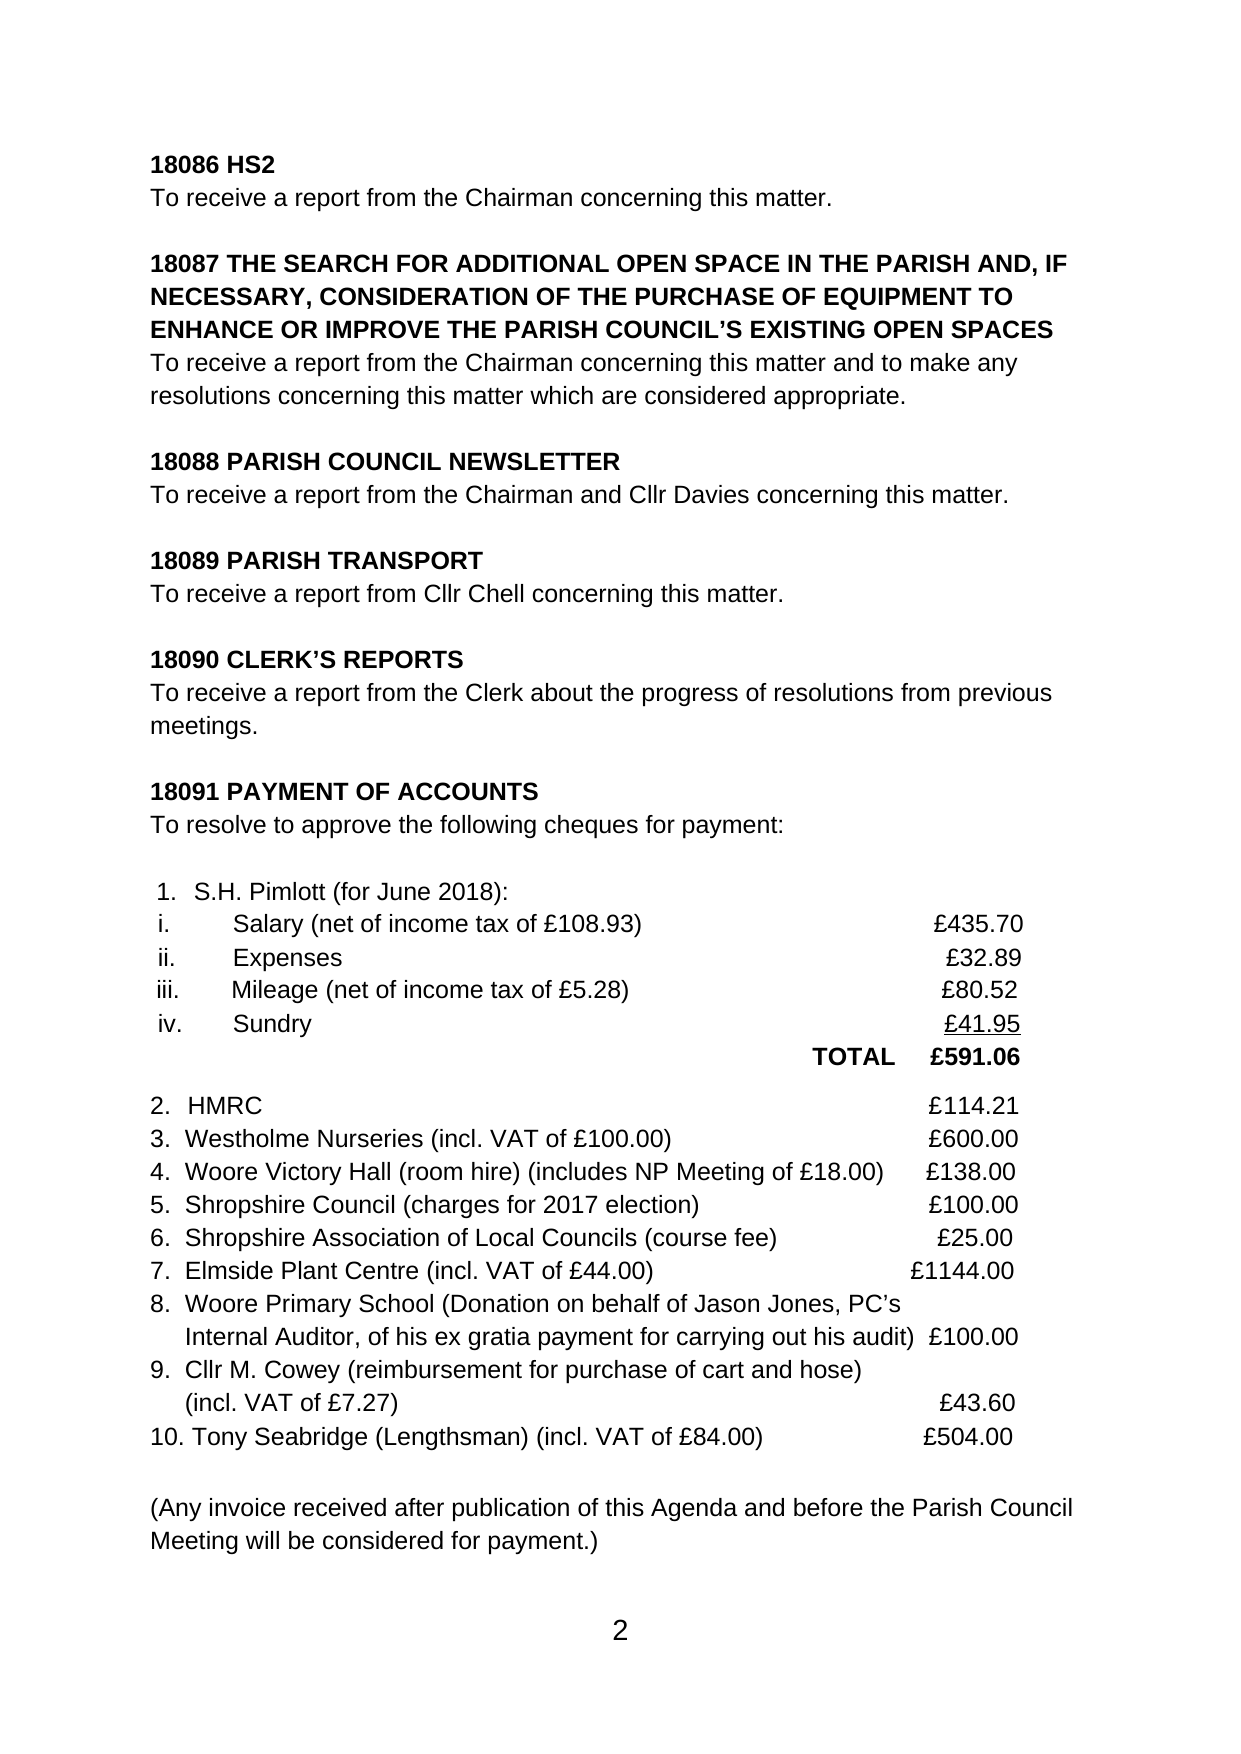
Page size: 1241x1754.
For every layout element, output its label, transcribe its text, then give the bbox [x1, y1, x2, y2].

list (incl. VAT of £7.27) £43.60 [150, 1388, 1090, 1417]
text 18090 CLERK’S REPORTS [150, 645, 1090, 674]
text To receive a report from the Clerk about the progress of resolutions from previous meetings. [150, 678, 1090, 740]
text To receive a report from the Chairman concerning this matter. [150, 183, 1090, 212]
list Internal Auditor, of his ex gratia payment for carrying out his audit) £100.00 [150, 1322, 1090, 1351]
list 3. Westholme Nurseries (incl. VAT of £100.00) £600.00 [150, 1124, 1090, 1153]
list 4. Woore Victory Hall (room hire) (includes NP Meeting of £18.00) £138.00 [150, 1157, 1090, 1186]
list TOTAL £591.06 [195, 1042, 1090, 1070]
text 18088 PARISH COUNCIL NEWSLETTER [150, 447, 1090, 476]
list Sundry £41.95 [158, 1008, 1090, 1037]
text To receive a report from the Chairman and Cllr Davies concerning this matter. [150, 480, 1090, 509]
list HMRC £114.21 [150, 1091, 1090, 1120]
text To receive a report from Cllr Chell concerning this matter. [150, 579, 1090, 608]
text To resolve to approve the following cheques for payment: [150, 810, 1090, 839]
text 18087 THE SEARCH FOR ADDITIONAL OPEN SPACE IN THE PARISH AND, IF NECESSARY, CONSIDERATION OF THE PURCHASE OF EQUIPMENT TO ENHANCE OR IMPROVE THE PARISH COUNCIL’S EXISTING OPEN SPACES [150, 249, 1090, 344]
list S.H. Pimlott (for June 2018): [156, 876, 1090, 905]
text 18091 PAYMENT OF ACCOUNTS [150, 777, 1090, 806]
list 9. Cllr M. Cowey (reimbursement for purchase of cart and hose) [150, 1355, 1090, 1384]
text 18089 PARISH TRANSPORT [150, 546, 1090, 575]
list 5. Shropshire Council (charges for 2017 election) £100.00 [150, 1190, 1090, 1219]
text 18086 HS2 [150, 150, 1090, 179]
list Mileage (net of income tax of £5.28) £80.52 [156, 976, 1090, 1004]
list 6. Shropshire Association of Local Councils (course fee) £25.00 [150, 1223, 1090, 1252]
list 8. Woore Primary School (Donation on behalf of Jason Jones, PC’s [150, 1289, 1090, 1318]
list 10. Tony Seabridge (Lengthsman) (incl. VAT of £84.00) £504.00 [150, 1421, 1090, 1450]
list Salary (net of income tax of £108.93) £435.70 [158, 909, 1090, 938]
text To receive a report from the Chairman concerning this matter and to make any resolutions concerning this matter which are considered appropriate. [150, 348, 1090, 410]
list 7. Elmside Plant Centre (incl. VAT of £44.00) £1144.00 [150, 1256, 1090, 1285]
list Expenses £32.89 [158, 942, 1090, 971]
list (Any invoice received after publication of this Agenda and before the Parish Council Meeting will be considered for payment.) [150, 1493, 1090, 1555]
